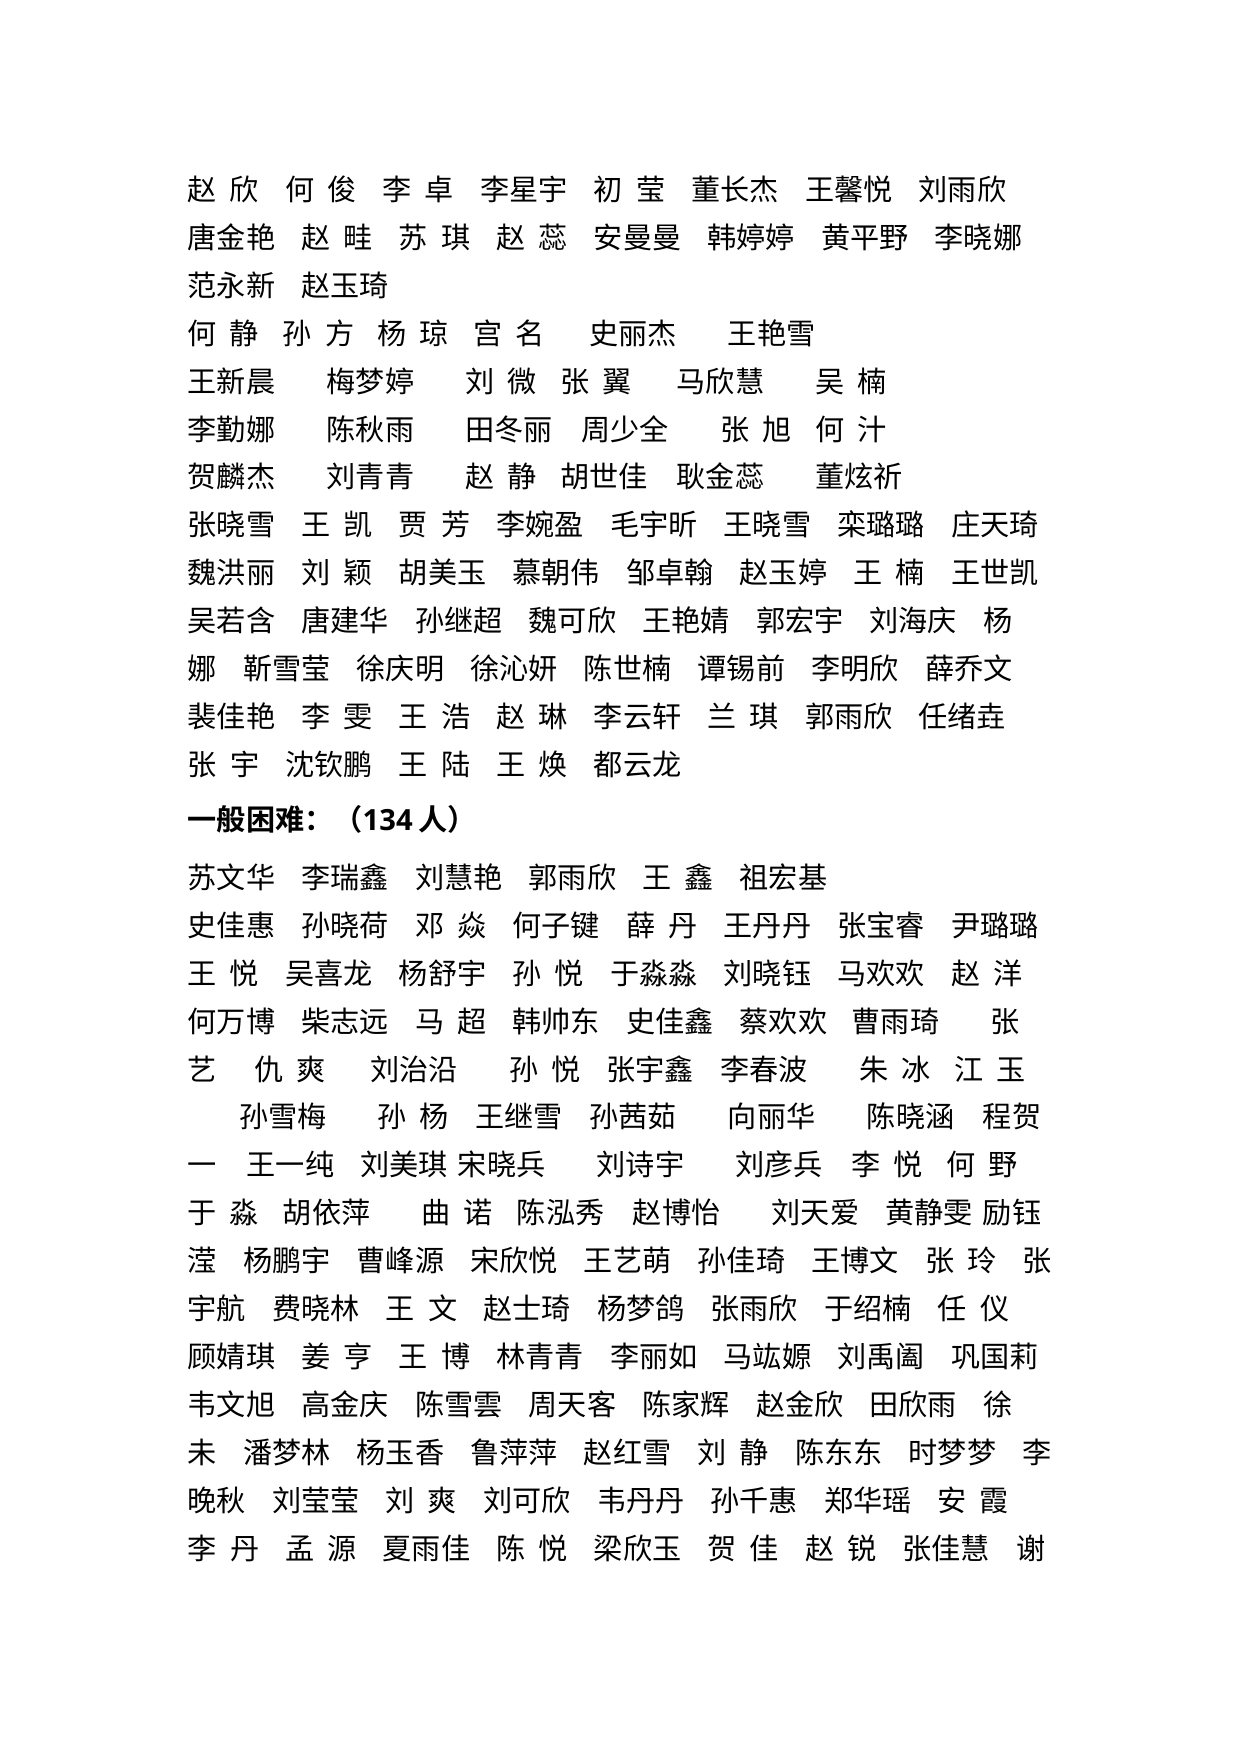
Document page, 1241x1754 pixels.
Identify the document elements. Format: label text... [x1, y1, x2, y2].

text 王新晨 梅梦婷 刘 微 张 翼 马欣慧 吴 楠 [187, 354, 1053, 402]
text 张晓雪 王 凯 贾 芳 李婉盈 毛宇昕 王晓雪 栾璐璐 庄天琦 魏洪丽 刘 颖 胡美玉 慕朝伟 邹卓翰 赵玉婷 王 楠 王世凯 吴若含 唐建华 孙继超 魏可欣 王艳婧 郭宏宇 刘海庆 杨 娜 靳雪莹 徐庆明 徐沁妍 陈世楠 谭锡前 李明欣 薛乔文 裴佳艳 李 雯 王 浩 赵 琳 李云轩 兰 琪 郭雨欣 任绪垚 张 宇 沈钦鹏 王 陆 王 焕 都云龙 [187, 497, 1053, 785]
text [187, 850, 1053, 1569]
text 赵 欣 何 俊 李 卓 李星宇 初 莹 董长杰 王馨悦 刘雨欣 唐金艳 赵 畦 苏 琪 赵 蕊 安曼曼 韩婷婷 黄平野 李晓娜 范永新 赵玉琦 [187, 162, 1053, 306]
text 贺麟杰 刘青青 赵 静 胡世佳 耿金蕊 董炫祈 [187, 449, 1053, 497]
text 李勤娜 陈秋雨 田冬丽 周少全 张 旭 何 汁 [187, 402, 1053, 449]
text 何 静 孙 方 杨 琼 宫 名 史丽杰 王艳雪 [187, 306, 1053, 354]
text 一般困难：（134人） [187, 785, 1053, 850]
